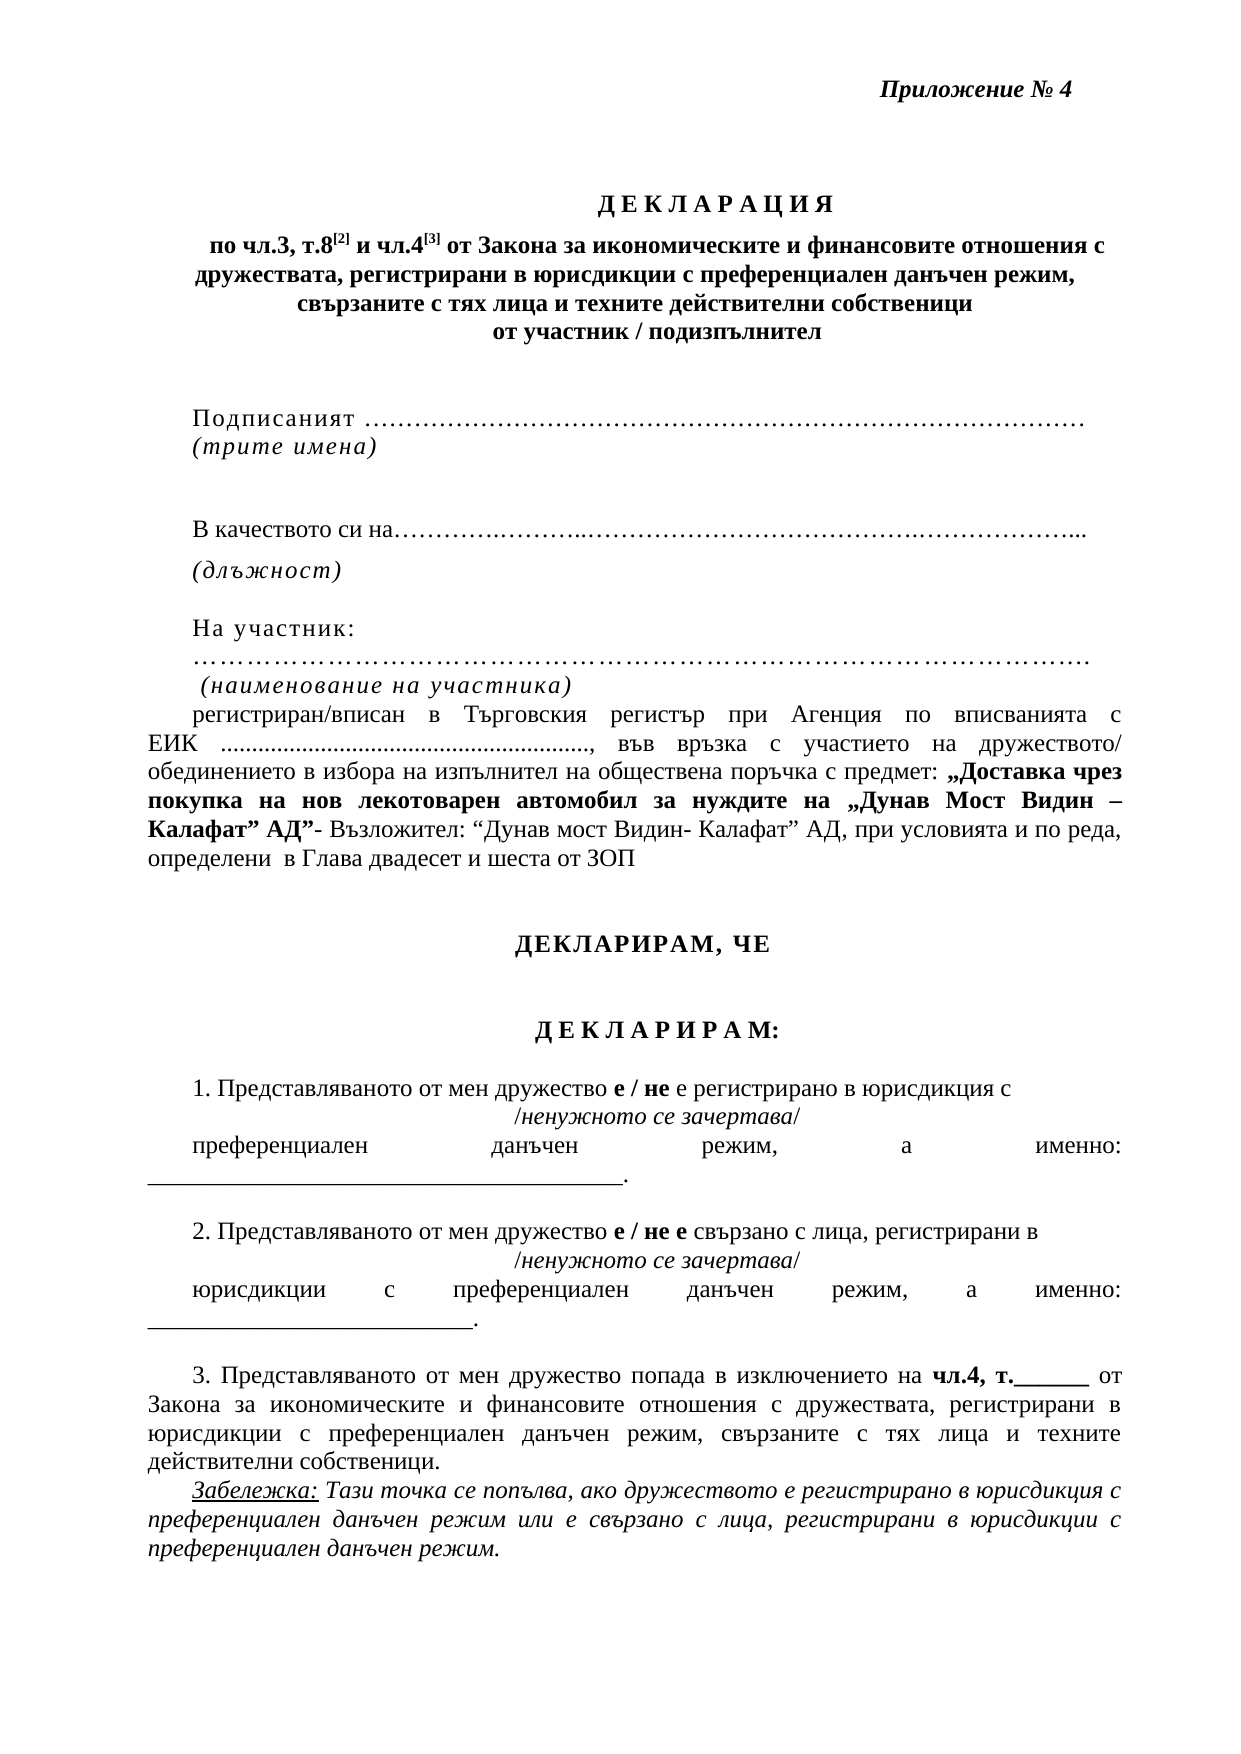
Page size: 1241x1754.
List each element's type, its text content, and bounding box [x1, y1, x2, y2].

text по чл.3, т.8[2] и чл.4[3] от Закона за икономическите и финансовите отношения с дружествата, регистрирани в юрисдикции с преференциален данъчен режим, свързаните с тях лица и техните действителни собственици [148, 230, 1122, 316]
text 1. Представляваното от мен дружество е / не е регистрирано в юрисдикция с [148, 1073, 1122, 1101]
text от участник / подизпълнител [148, 316, 1122, 345]
text /ненужното се зачертава/ [148, 1245, 1122, 1274]
text Д Е К Л А Р А Ц И Я [567, 189, 1093, 218]
text Забележка: Тази точка се попълва, ако дружеството е регистрирано в юрисдикция с преференциален данъчен режим или е свързано с лица, регистрирани в юрисдикции с преференциален данъчен режим. [148, 1475, 1122, 1561]
text (трите имена) [192, 431, 1093, 460]
text 3. Представляваното от мен дружество попада в изключението на чл.4, т.______ от Закона за икономическите и финансовите отношения с дружествата, регистрирани в юрисдикции с преференциален данъчен режим, свързаните с тях лица и техните действителни собственици. [148, 1360, 1122, 1475]
text В качеството си на………….………..………………………………….………………... [192, 514, 1093, 543]
text (наименование на участника) [192, 670, 1093, 699]
text регистриран/вписан в Търговския регистър при Агенция по вписванията с ЕИК ..........................................................., във връзка с участието на дружеството/ обединението в избора на изпълнител на обществена поръчка с предмет: „Доставка чрез покупка на нов лекотоварен автомобил за нуждите на „Дунав Мост Видин – Калафат” АД”- Възложител: “Дунав мост Видин- Калафат” АД, при условията и по реда, определени в Глава двадесет и шеста от ЗОП [148, 699, 1122, 871]
text преференциален данъчен режим, а именно: ______________________________________. [148, 1130, 1122, 1188]
text /ненужното се зачертава/ [148, 1101, 1122, 1130]
text Подписаният ....................................................................................... [192, 403, 1093, 431]
text Д Е К Л А Р И Р А М: [148, 1015, 1122, 1044]
text 2. Представляваното от мен дружество е / не е свързано с лица, регистрирани в [148, 1216, 1122, 1245]
text На участник: …………………………………………………………………………………….... [192, 613, 1093, 670]
text (длъжност) [192, 555, 1093, 584]
text ДЕКЛАРИРАМ, ЧЕ [192, 929, 1093, 958]
text юрисдикции с преференциален данъчен режим, а именно: __________________________. [148, 1274, 1122, 1331]
